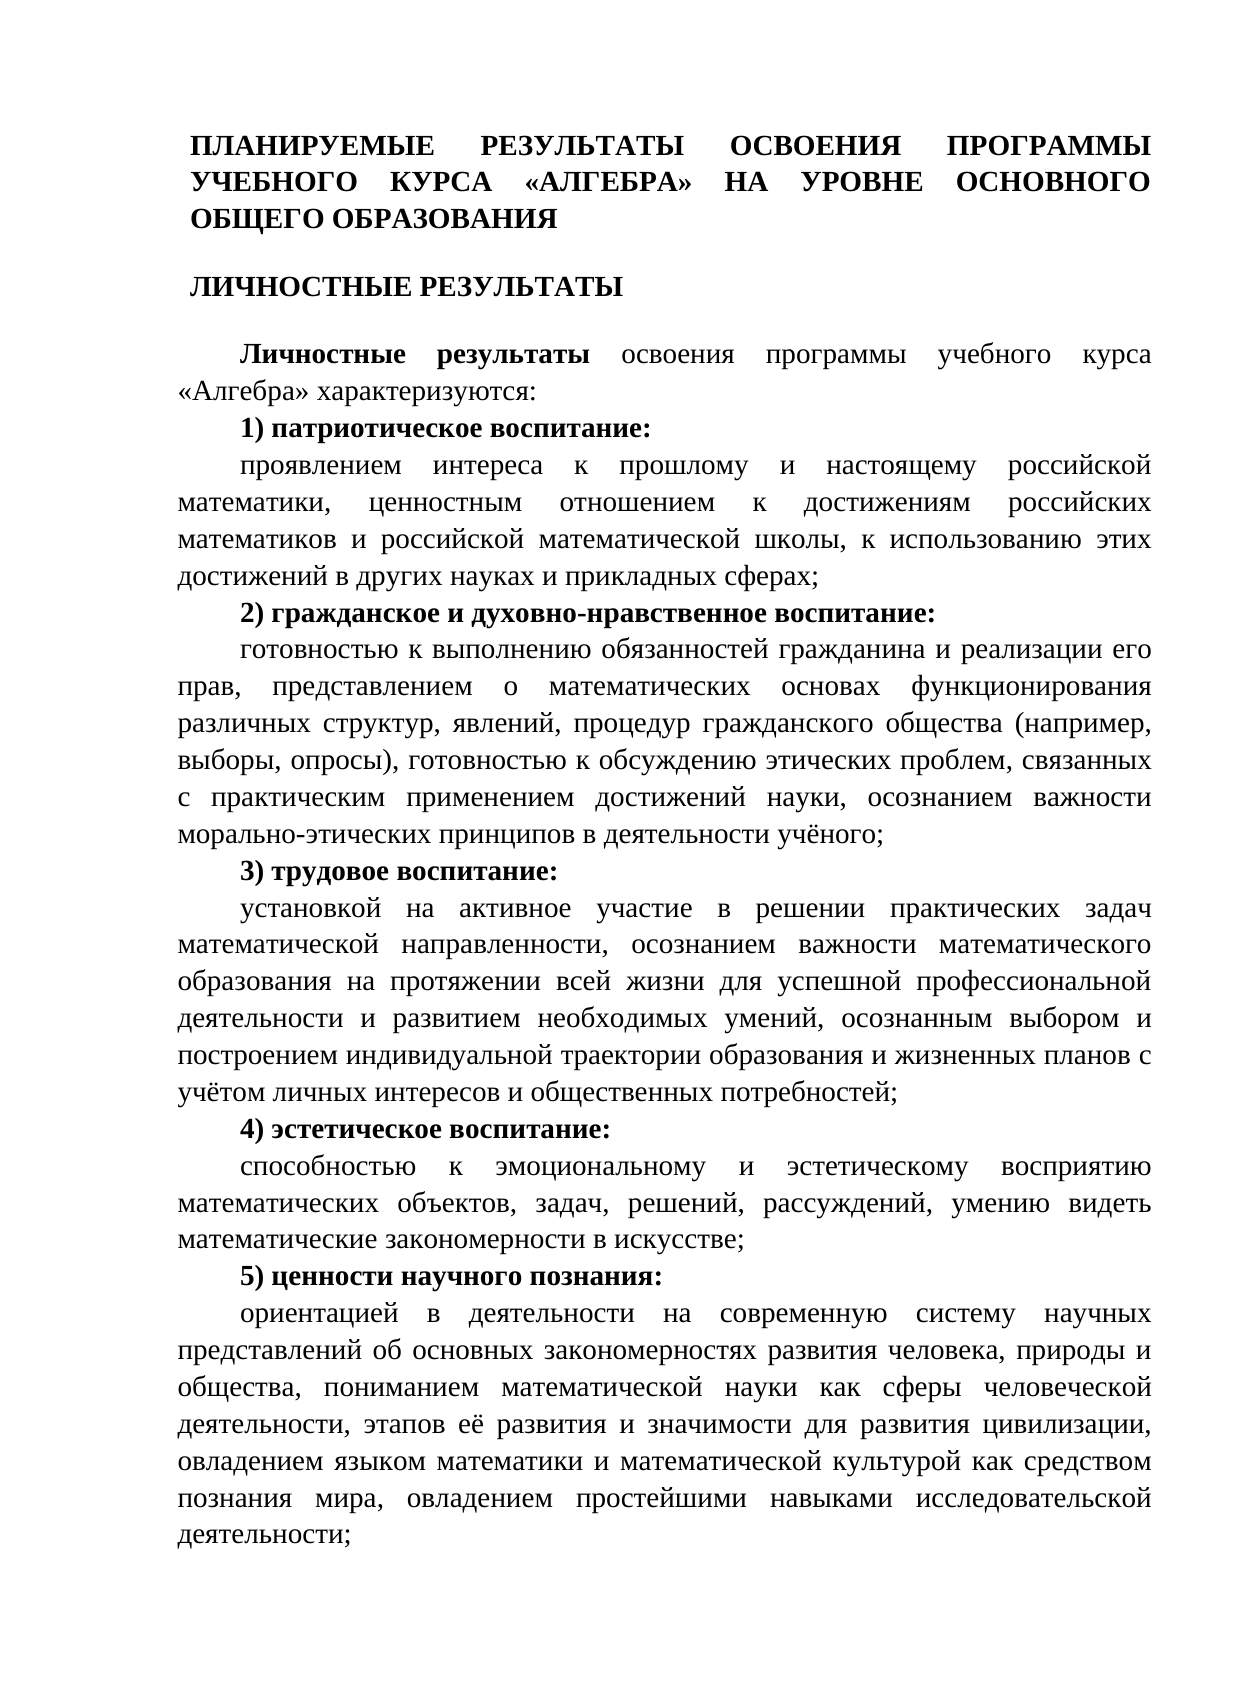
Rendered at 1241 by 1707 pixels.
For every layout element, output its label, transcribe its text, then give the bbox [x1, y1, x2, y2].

text проявлением интереса к прошлому и настоящему российской математики, ценностным отношением к достижениям российских математиков и российской математической школы, к использованию этих достижений в других науках и прикладных сферах; [177, 447, 1152, 591]
text готовностью к выполнению обязанностей гражданина и реализации его прав, представлением о математических основах функционирования различных структур, явлений, процедур гражданского общества (например, выборы, опросы), готовностью к обсуждению этических проблем, связанных с практическим применением достижений науки, осознанием важности морально-этических принципов в деятельности учёного; [177, 632, 1152, 849]
text установкой на активное участие в решении практических задач математической направленности, осознанием важности математического образования на протяжении всей жизни для успешной профессиональной деятельности и развитием необходимых умений, осознанным выбором и построением индивидуальной траектории образования и жизненных планов с учётом личных интересов и общественных потребностей; [177, 890, 1152, 1108]
text способностью к эмоциональному и эстетическому восприятию математических объектов, задач, решений, рассуждений, умению видеть математические закономерности в искусстве; [177, 1148, 1152, 1255]
text Личностные результаты освоения программы учебного курса «Алгебра» характеризуются: [177, 337, 1152, 407]
text 4) эстетическое воспитание: [177, 1111, 1152, 1144]
text ЛИЧНОСТНЫЕ РЕЗУЛЬТАТЫ [190, 269, 1152, 303]
text 3) трудовое воспитание: [177, 853, 1152, 886]
text 1) патриотическое воспитание: [177, 410, 1152, 444]
text 5) ценности научного познания: [177, 1258, 1152, 1292]
text ориентацией в деятельности на современную систему научных представлений об основных закономерностях развития человека, природы и общества, пониманием математической науки как сферы человеческой деятельности, этапов её развития и значимости для развития цивилизации, овладением языком математики и математической культурой как средством познания мира, овладением простейшими навыками исследовательской деятельности; [177, 1295, 1152, 1550]
text ПЛАНИРУЕМЫЕ РЕЗУЛЬТАТЫ ОСВОЕНИЯ ПРОГРАММЫ УЧЕБНОГО КУРСА «АЛГЕБРА» НА УРОВНЕ ОСНОВНОГО ОБЩЕГО ОБРАЗОВАНИЯ [190, 128, 1152, 235]
text 2) гражданское и духовно-нравственное воспитание: [177, 595, 1152, 628]
